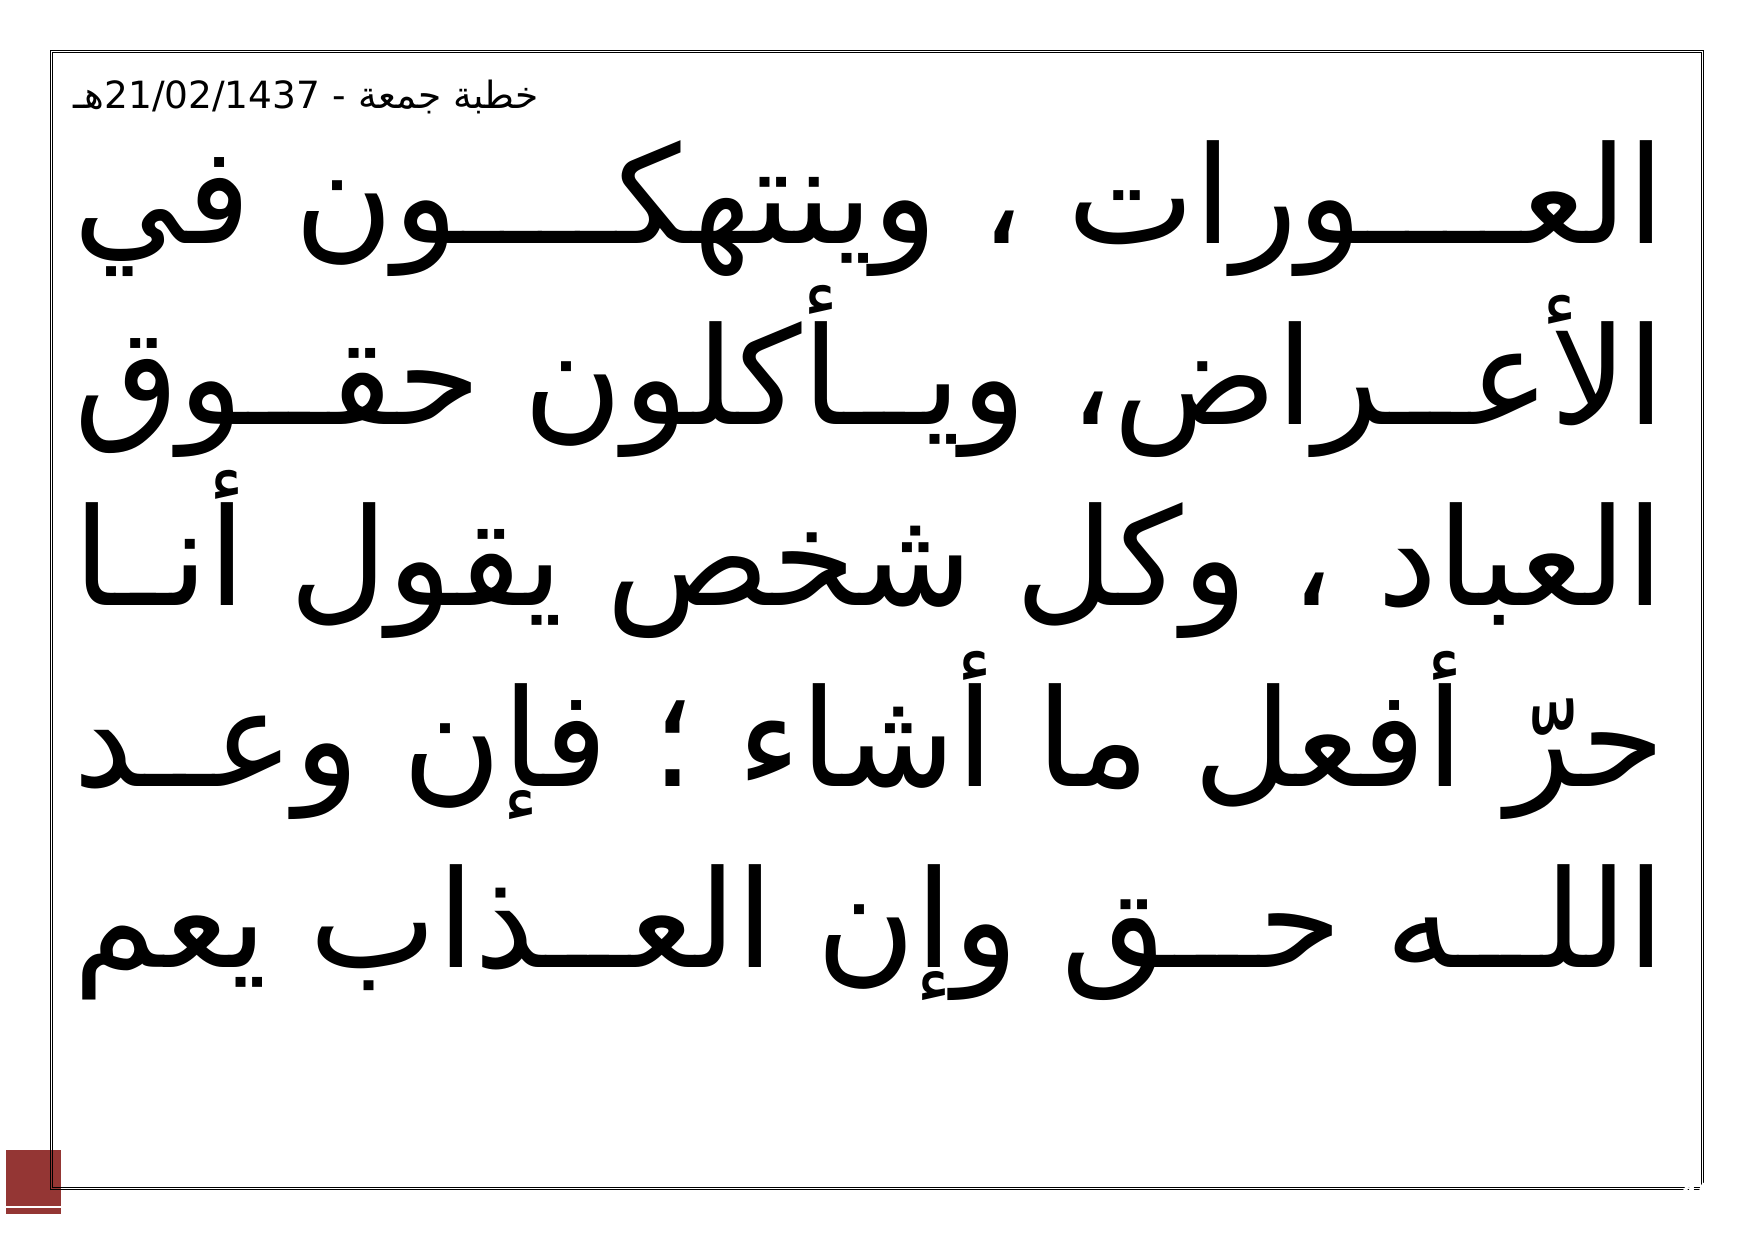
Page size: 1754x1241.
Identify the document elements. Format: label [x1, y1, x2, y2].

text [74, 117, 1665, 999]
